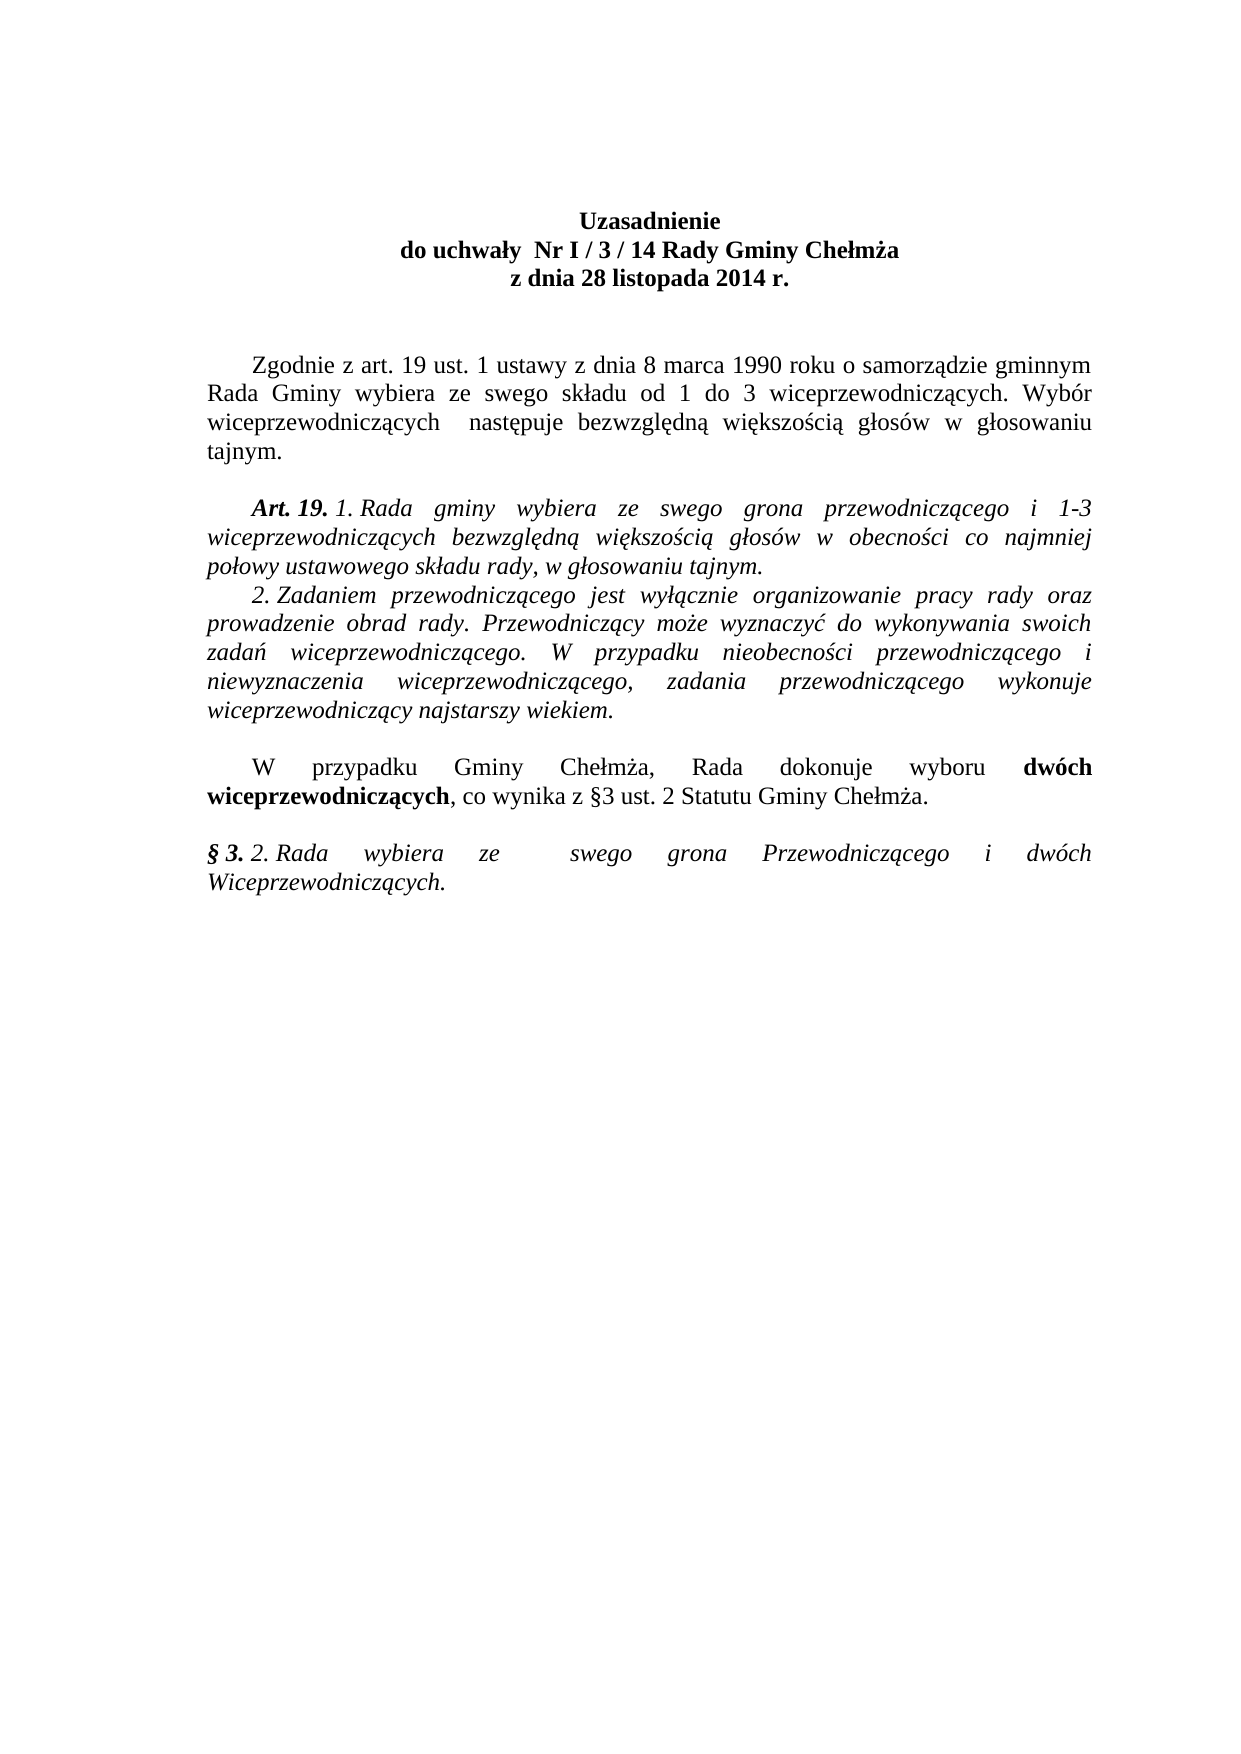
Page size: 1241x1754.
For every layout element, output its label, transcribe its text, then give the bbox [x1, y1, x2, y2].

text Zgodnie z art. 19 ust. 1 ustawy z dnia 8 marca 1990 roku o samorządzie gminnym Rada Gminy wybiera ze swego składu od 1 do 3 wiceprzewodniczących. Wybór wiceprzewodniczących następuje bezwzględną większością głosów w głosowaniu tajnym. [207, 350, 1092, 465]
text 2. Zadaniem przewodniczącego jest wyłącznie organizowanie pracy rady oraz prowadzenie obrad rady. Przewodniczący może wyznaczyć do wykonywania swoich zadań wiceprzewodniczącego. W przypadku nieobecności przewodniczącego i niewyznaczenia wiceprzewodniczącego, zadania przewodniczącego wykonuje wiceprzewodniczący najstarszy wiekiem. [207, 580, 1092, 723]
text § 3. 2. Rada wybiera ze swego grona Przewodniczącego i dwóch Wiceprzewodniczących. [207, 838, 1092, 896]
text W przypadku Gminy Chełmża, Rada dokonuje wyboru dwóch wiceprzewodniczących, co wynika z §3 ust. 2 Statutu Gminy Chełmża. [207, 752, 1092, 810]
text Art. 19. 1. Rada gminy wybiera ze swego grona przewodniczącego i 1-3 wiceprzewodniczących bezwzględną większością głosów w obecności co najmniej połowy ustawowego składu rady, w głosowaniu tajnym. [207, 493, 1092, 580]
text Uzasadnienie [207, 206, 1092, 235]
text do uchwały Nr I / 3 / 14 Rady Gminy Chełmża [207, 235, 1092, 263]
text z dnia 28 listopada 2014 r. [207, 263, 1092, 292]
